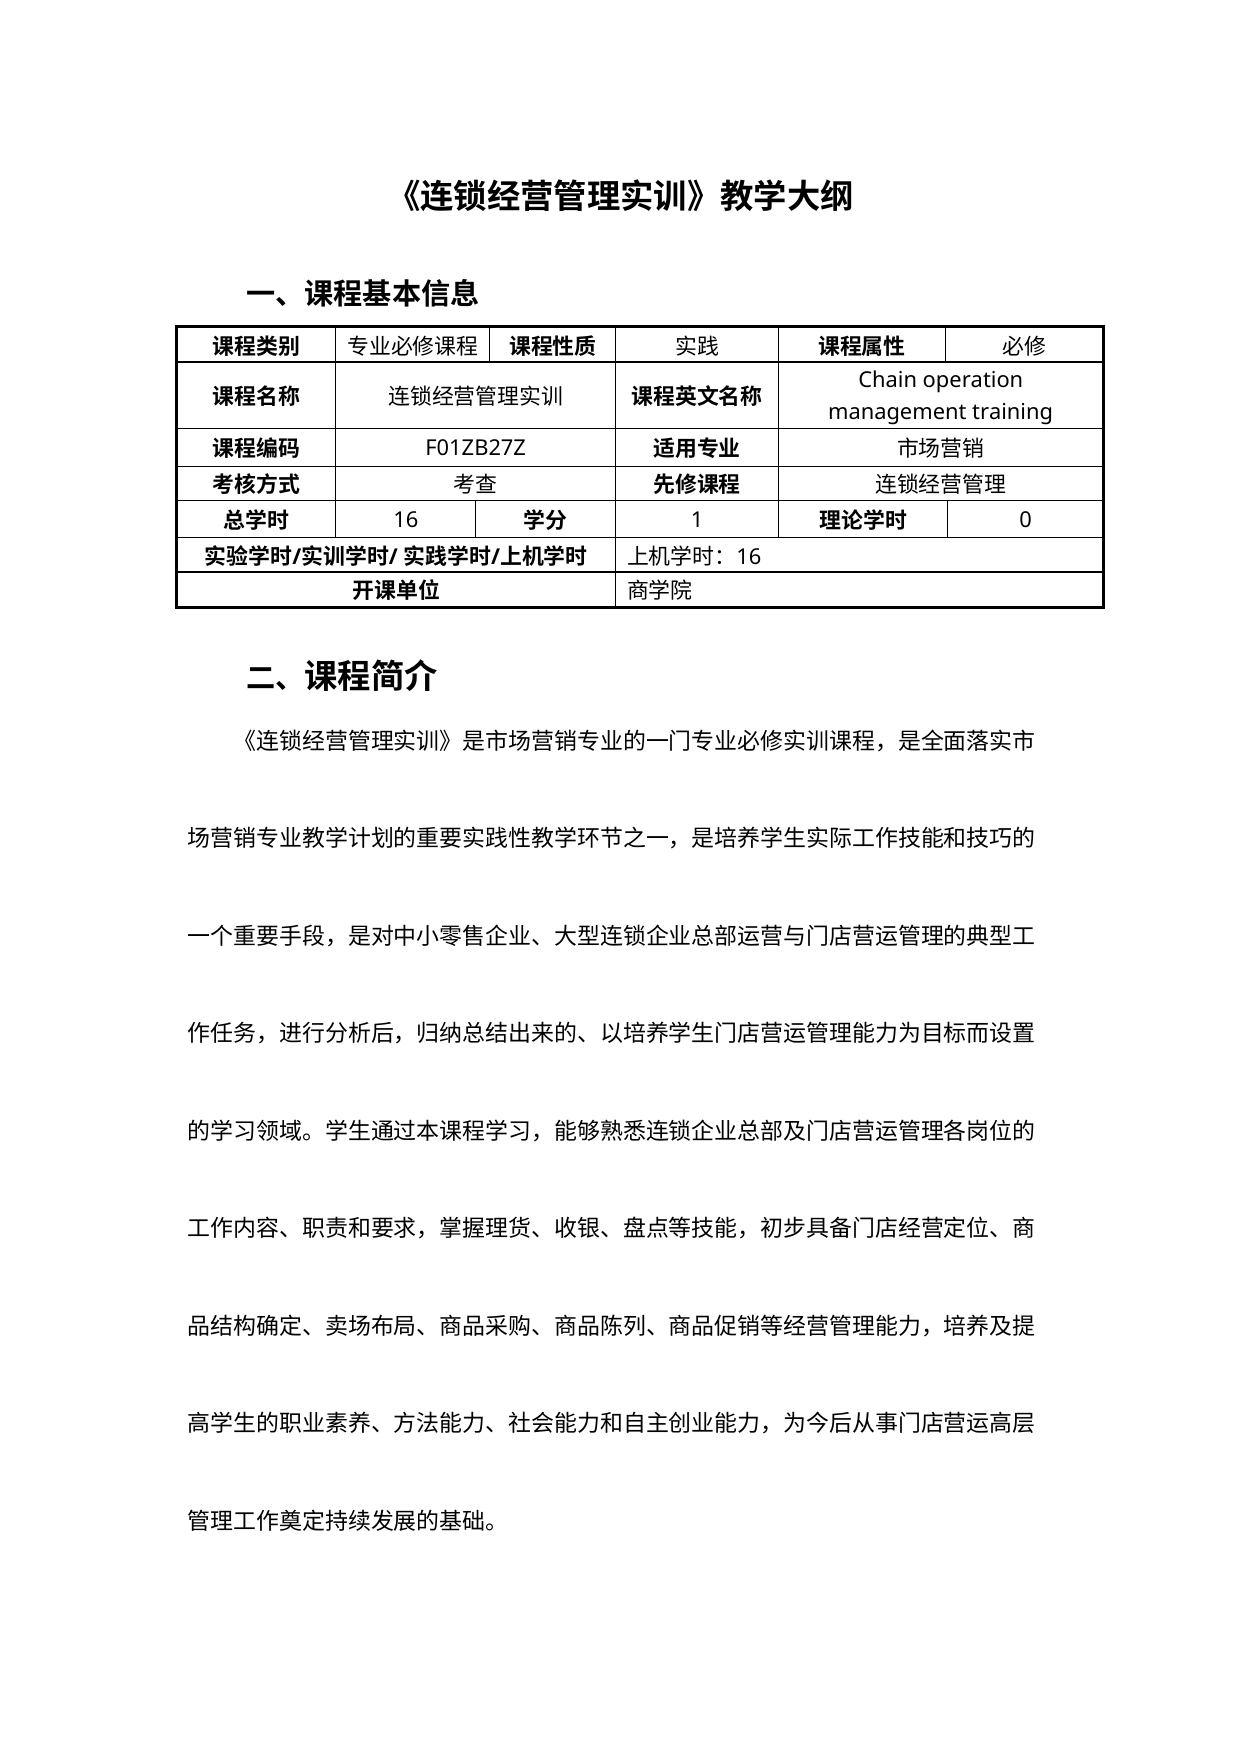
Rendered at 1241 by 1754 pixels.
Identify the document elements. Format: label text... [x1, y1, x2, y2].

table_header 专业必修课程 [336, 328, 489, 361]
table_header 课程属性 [779, 328, 945, 361]
table_cell 市场营销 [779, 429, 1102, 466]
table_header 实践 [616, 328, 778, 361]
table_cell F01ZB27Z [336, 429, 615, 466]
table_header 必修 [946, 328, 1102, 361]
table_cell 课程编码 [178, 429, 335, 466]
table_cell 考查 [336, 467, 615, 499]
table_cell 先修课程 [616, 467, 778, 499]
table_cell 考核方式 [178, 467, 335, 499]
table_cell 总学时 [178, 501, 335, 537]
table_cell 适用专业 [616, 429, 778, 466]
text 一、课程基本信息 [187, 259, 1053, 324]
text 《连锁经营管理实训》是市场营销专业的一门专业必修实训课程，是全面落实市场营销专业教学计划的重要实践性教学环节之一，是培养学生实际工作技能和技巧的一个重要手段，是对中小零售企业、大型连锁企业总部运营与门店营运管理的典型工作任务，进行分析后，归纳总结出来的、以培养学生门店营运管理能力为目标而设置的学习领域。学生通过本课程学习，能够熟悉连锁企业总部及门店营运管理各岗位的工作内容、职责和要求，掌握理货、收银、盘点等技能，初步具备门店经营定位、商品结构确定、卖场布局、商品采购、商品陈列、商品促销等经营管理能力，培养及提高学生的职业素养、方法能力、社会能力和自主创业能力，为今后从事门店营运高层管理工作奠定持续发展的基础。 [187, 707, 1053, 1552]
table_cell 理论学时 [779, 501, 947, 537]
table_header 课程类别 [178, 328, 335, 361]
table_cell 课程英文名称 [616, 363, 778, 427]
table_cell 16 [336, 501, 475, 537]
table_cell 1 [616, 501, 778, 537]
table_cell Chain operation management training [779, 363, 1102, 427]
text 《连锁经营管理实训》教学大纲 [187, 162, 1053, 227]
text 二、课程简介 [187, 642, 1053, 707]
table_cell 开课单位 [178, 573, 615, 606]
table_cell 连锁经营管理实训 [336, 363, 615, 427]
table_cell 课程名称 [178, 363, 335, 427]
table_cell 连锁经营管理 [779, 467, 1102, 499]
table_cell 商学院 [616, 573, 1102, 606]
table_cell 0 [948, 501, 1102, 537]
table_cell 上机学时：16 [616, 538, 1102, 571]
table_cell 学分 [476, 501, 615, 537]
table_cell 实验学时/实训学时/ 实践学时/上机学时 [178, 538, 615, 571]
table_header 课程性质 [490, 328, 615, 361]
